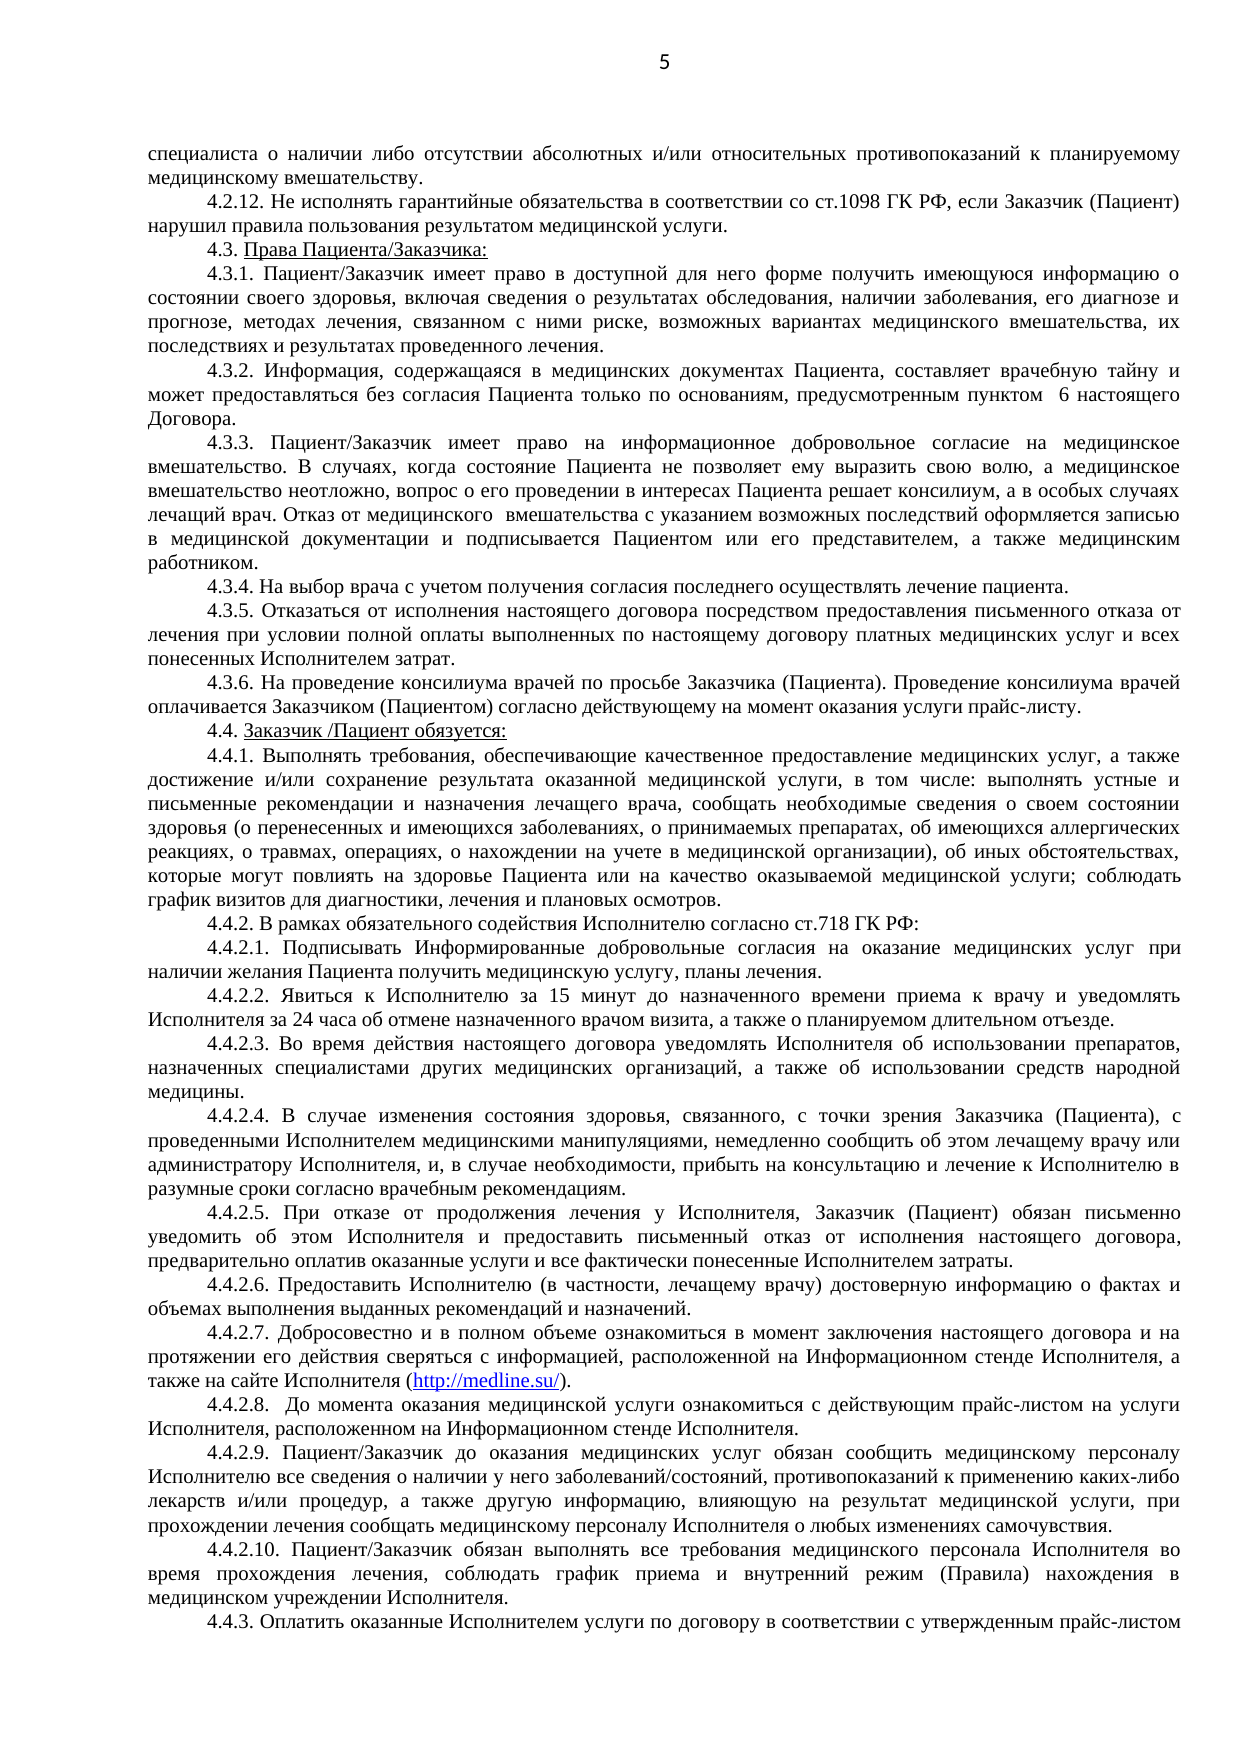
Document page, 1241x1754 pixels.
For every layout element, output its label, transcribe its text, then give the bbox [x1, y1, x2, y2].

text 4.4.2. В рамках обязательного содействия Исполнителю согласно ст.718 ГК РФ: [148, 911, 1181, 935]
text 4.3.4. На выбор врача с учетом получения согласия последнего осуществлять лечение пациента. [148, 574, 1181, 598]
text 4.3.3. Пациент/Заказчик имеет право на информационное добровольное согласие на медицинское вмешательство. В случаях, когда состояние Пациента не позволяет ему выразить свою волю, а медицинское вмешательство неотложно, вопрос о его проведении в интересах Пациента решает консилиум, а в особых случаях лечащий врач. Отказ от медицинского вмешательства с указанием возможных последствий оформляется записью в медицинской документации и подписывается Пациентом или его представителем, а также медицинским работником. [148, 430, 1181, 574]
text 4.4.2.3. Во время действия настоящего договора уведомлять Исполнителя об использовании препаратов, назначенных специалистами других медицинских организаций, а также об использовании средств народной медицины. [148, 1031, 1181, 1103]
text 4.4.2.8. До момента оказания медицинской услуги ознакомиться с действующим прайс-листом на услуги Исполнителя, расположенном на Информационном стенде Исполнителя. [148, 1392, 1181, 1440]
text 4.3. Права Пациента/Заказчика: [148, 237, 1181, 261]
text 4.4.2.9. Пациент/Заказчик до оказания медицинских услуг обязан сообщить медицинскому персоналу Исполнителю все сведения о наличии у него заболеваний/состояний, противопоказаний к применению каких-либо лекарств и/или процедур, а также другую информацию, влияющую на результат медицинской услуги, при прохождении лечения сообщать медицинскому персоналу Исполнителя о любых изменениях самочувствия. [148, 1440, 1181, 1537]
text 4.4.1. Выполнять требования, обеспечивающие качественное предоставление медицинских услуг, а также достижение и/или сохранение результата оказанной медицинской услуги, в том числе: выполнять устные и письменные рекомендации и назначения лечащего врача, сообщать необходимые сведения о своем состоянии здоровья (о перенесенных и имеющихся заболеваниях, о принимаемых препаратах, об имеющихся аллергических реакциях, о травмах, операциях, о нахождении на учете в медицинской организации), об иных обстоятельствах, которые могут повлиять на здоровье Пациента или на качество оказываемой медицинской услуги; соблюдать график визитов для диагностики, лечения и плановых осмотров. [148, 742, 1181, 911]
text 4.2.12. Не исполнять гарантийные обязательства в соответствии со ст.1098 ГК РФ, если Заказчик (Пациент) нарушил правила пользования результатом медицинской услуги. [148, 189, 1181, 237]
text 4.4.2.1. Подписывать Информированные добровольные согласия на оказание медицинских услуг при наличии желания Пациента получить медицинскую услугу, планы лечения. [148, 935, 1181, 983]
text 4.3.6. На проведение консилиума врачей по просьбе Заказчика (Пациента). Проведение консилиума врачей оплачивается Заказчиком (Пациентом) согласно действующему на момент оказания услуги прайс-листу. [148, 670, 1181, 718]
text 4.3.1. Пациент/Заказчик имеет право в доступной для него форме получить имеющуюся информацию о состоянии своего здоровья, включая сведения о результатах обследования, наличии заболевания, его диагнозе и прогнозе, методах лечения, связанном с ними риске, возможных вариантах медицинского вмешательства, их последствиях и результатах проведенного лечения. [148, 261, 1181, 357]
text 4.4.2.5. При отказе от продолжения лечения у Исполнителя, Заказчик (Пациент) обязан письменно уведомить об этом Исполнителя и предоставить письменный отказ от исполнения настоящего договора, предварительно оплатив оказанные услуги и все фактически понесенные Исполнителем затраты. [148, 1200, 1181, 1272]
text 4.4.2.10. Пациент/Заказчик обязан выполнять все требования медицинского персонала Исполнителя во время прохождения лечения, соблюдать график приема и внутренний режим (Правила) нахождения в медицинском учреждении Исполнителя. [148, 1537, 1181, 1609]
text 4.4.2.4. В случае изменения состояния здоровья, связанного, с точки зрения Заказчика (Пациента), с проведенными Исполнителем медицинскими манипуляциями, немедленно сообщить об этом лечащему врачу или администратору Исполнителя, и, в случае необходимости, прибыть на консультацию и лечение к Исполнителю в разумные сроки согласно врачебным рекомендациям. [148, 1103, 1181, 1200]
text 4.3.2. Информация, содержащаяся в медицинских документах Пациента, составляет врачебную тайну и может предоставляться без согласия Пациента только по основаниям, предусмотренным пунктом 6 настоящего Договора. [148, 357, 1181, 430]
text 4.4.2.6. Предоставить Исполнителю (в частности, лечащему врачу) достоверную информацию о фактах и объемах выполнения выданных рекомендаций и назначений. [148, 1272, 1181, 1320]
text 4.4. Заказчик /Пациент обязуется: [148, 718, 1181, 742]
text 4.3.5. Отказаться от исполнения настоящего договора посредством предоставления письменного отказа от лечения при условии полной оплаты выполненных по настоящему договору платных медицинских услуг и всех понесенных Исполнителем затрат. [148, 598, 1181, 670]
text 4.4.3. Оплатить оказанные Исполнителем услуги по договору в соответствии с утвержденным прайс-листом на момент оказания услуги. [148, 1609, 1181, 1633]
text 4.4.2.2. Явиться к Исполнителю за 15 минут до назначенного времени приема к врачу и уведомлять Исполнителя за 24 часа об отмене назначенного врачом визита, а также о планируемом длительном отъезде. [148, 983, 1181, 1031]
text 4.4.2.7. Добросовестно и в полном объеме ознакомиться в момент заключения настоящего договора и на протяжении его действия сверяться с информацией, расположенной на Информационном стенде Исполнителя, а также на сайте Исполнителя (http://medline.su/). [148, 1320, 1181, 1392]
